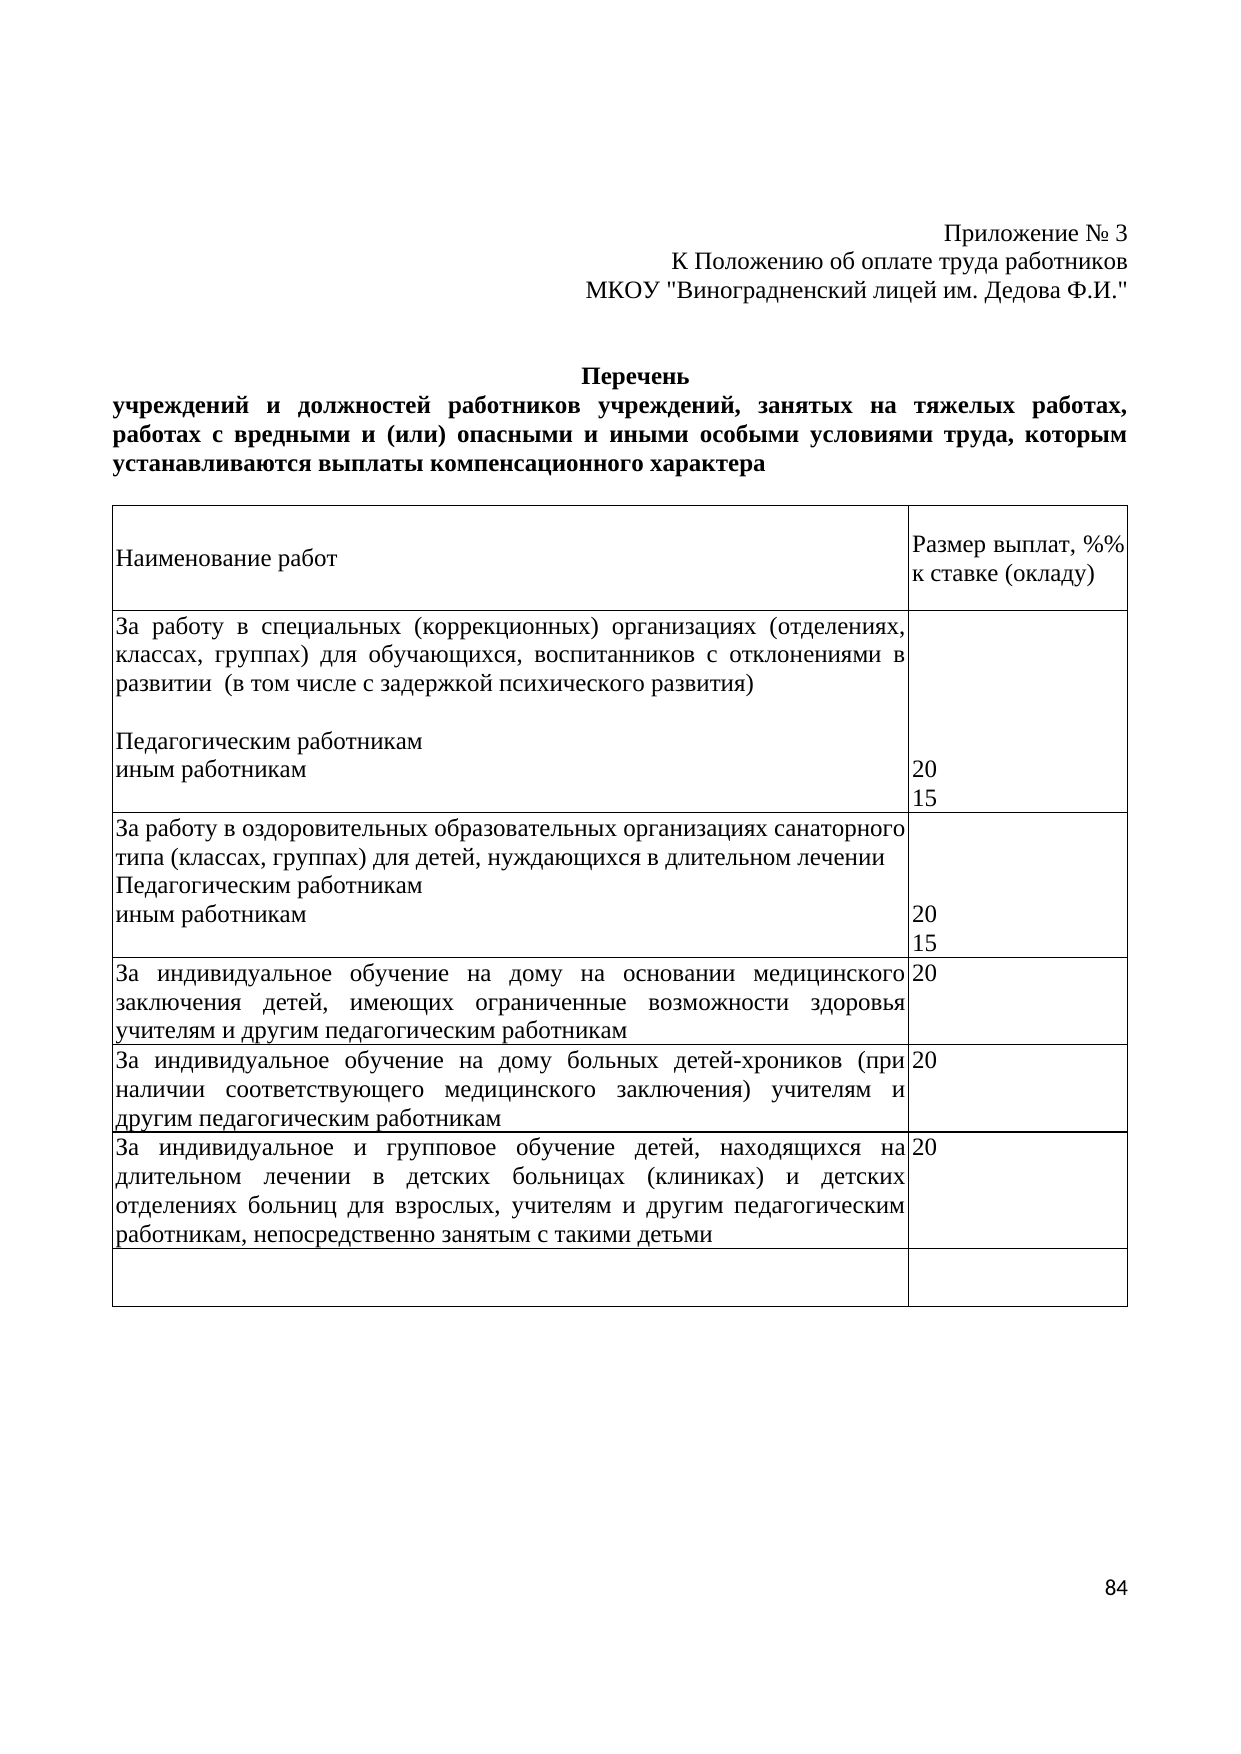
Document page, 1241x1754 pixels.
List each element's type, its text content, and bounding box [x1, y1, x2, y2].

table_cell [909, 1249, 1127, 1306]
table_cell За индивидуальное и групповое обучение детей, находящихся на длительном лечении в детских больницах (клиниках) и детских отделениях больниц для взрослых, учителям и другим педагогическим работникам, непосредственно занятым с такими детьми [113, 1133, 908, 1247]
table_cell За индивидуальное обучение на дому на основании медицинского заключения детей, имеющих ограниченные возможности здоровья учителям и другим педагогическим работникам [113, 958, 908, 1044]
text МКОУ "Виноградненский лицей им. Дедова Ф.И." [112, 275, 1128, 304]
table_cell За работу в оздоровительных образовательных организациях санаторного типа (классах, группах) для детей, нуждающихся в длительном лечении Педагогическим работникам иным работникам [113, 813, 908, 957]
text учреждений и должностей работников учреждений, занятых на тяжелых работах, работах с вредными и (или) опасными и иными особыми условиями труда, которым устанавливаются выплаты компенсационного характера [112, 390, 1128, 476]
table_cell [113, 1249, 908, 1306]
table_cell 20 [909, 1133, 1127, 1247]
table_cell 20 [909, 1045, 1127, 1131]
table_cell За индивидуальное обучение на дому больных детей-хроников (при наличии соответствующего медицинского заключения) учителям и другим педагогическим работникам [113, 1045, 908, 1131]
table_cell 20 15 [909, 813, 1127, 957]
table_header Размер выплат, %% к ставке (окладу) [909, 506, 1127, 610]
table_cell За работу в специальных (коррекционных) организациях (отделениях, классах, группах) для обучающихся, воспитанников с отклонениями в развитии (в том числе с задержкой психического развития) Педагогическим работникам иным работникам [113, 611, 908, 812]
text Приложение № 3 [112, 218, 1128, 246]
table_header Наименование работ [113, 506, 908, 610]
text Перечень [112, 361, 1128, 390]
table_cell 20 [909, 958, 1127, 1044]
text К Положению об оплате труда работников [112, 246, 1128, 275]
table_cell 20 15 [909, 611, 1127, 812]
